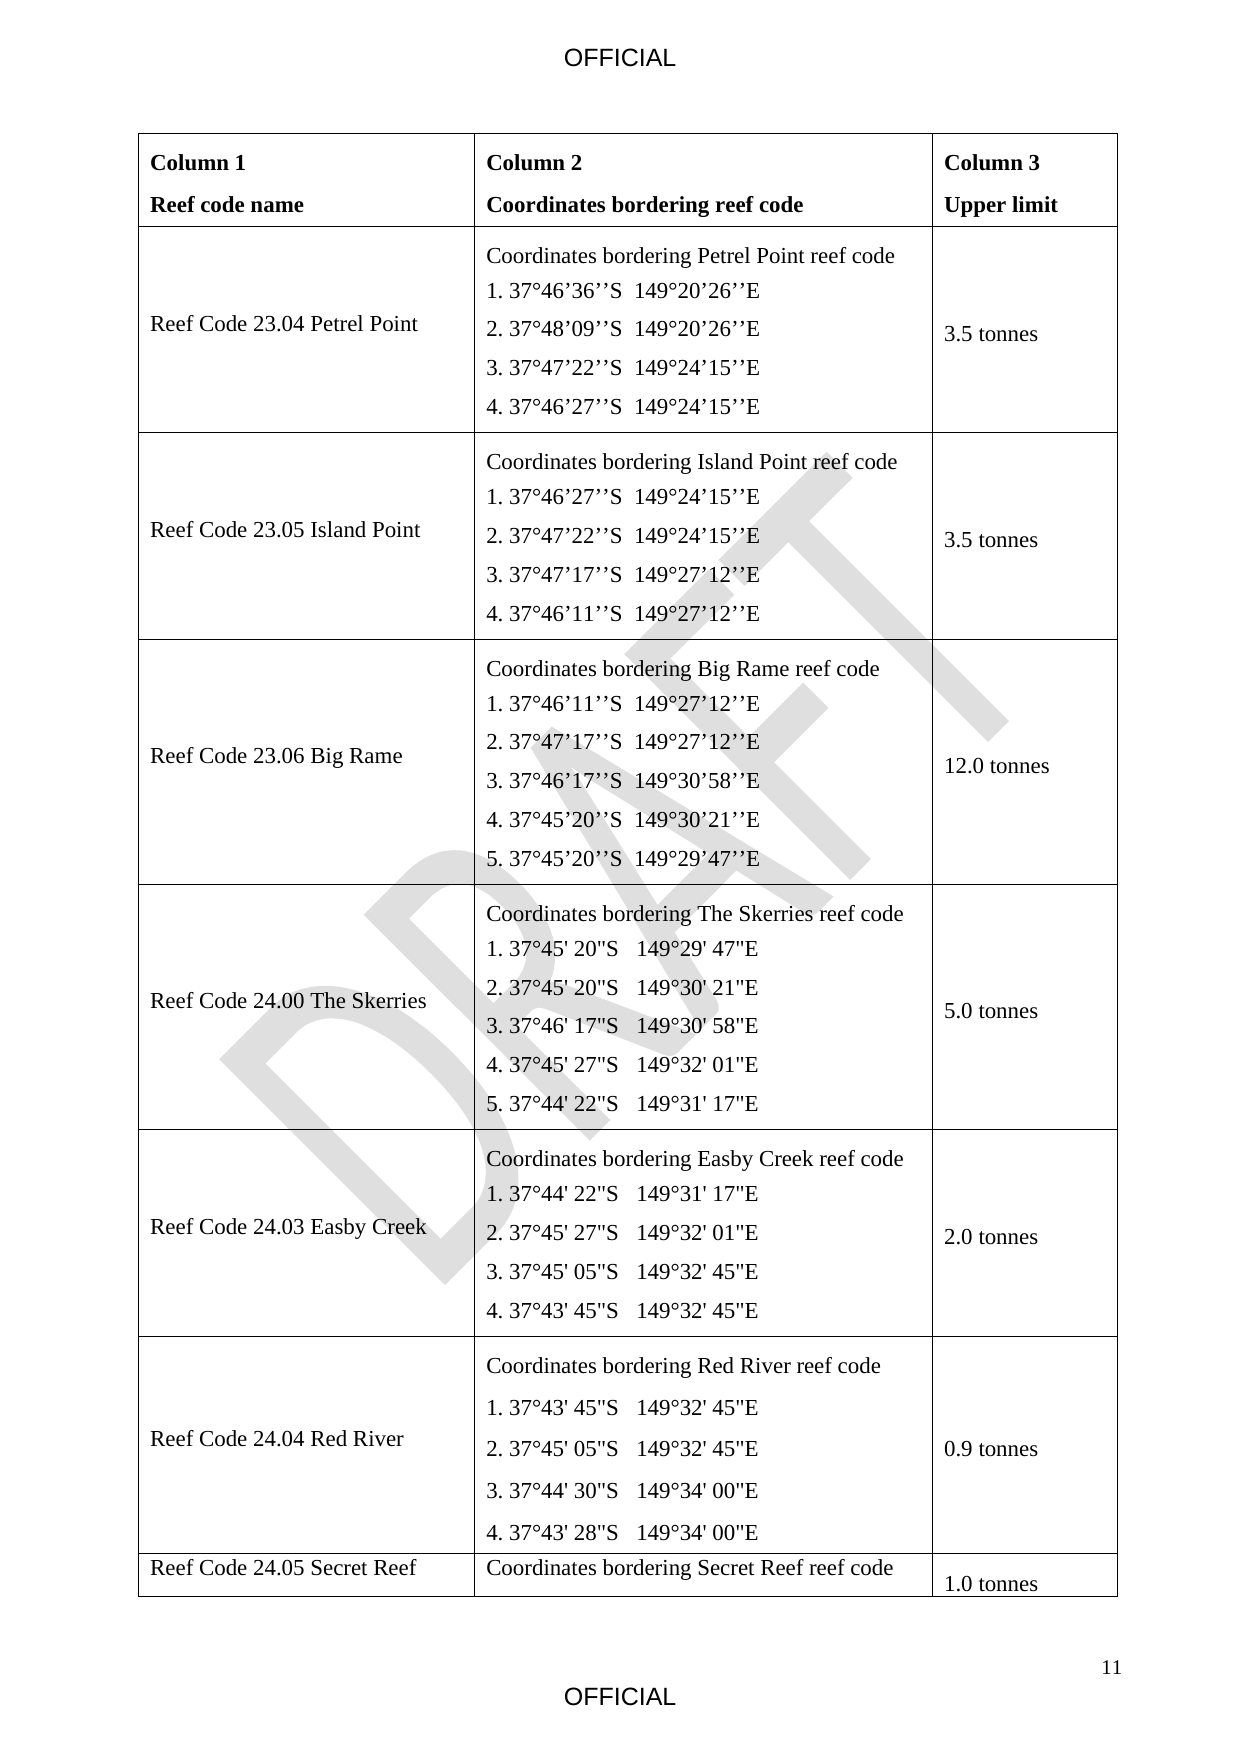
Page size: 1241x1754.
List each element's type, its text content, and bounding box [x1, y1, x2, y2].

table_cell 12.0 tonnes [933, 640, 1117, 884]
table_cell Reef Code 24.00 The Skerries [139, 885, 474, 1129]
table_cell Reef Code 23.04 Petrel Point [139, 227, 474, 432]
table_cell Reef Code 23.06 Big Rame [139, 640, 474, 884]
table_cell 3.5 tonnes [933, 227, 1117, 432]
table_cell 0.9 tonnes [933, 1337, 1117, 1553]
table_header Column 3 Upper limit [933, 134, 1117, 226]
table_cell 2.0 tonnes [933, 1130, 1117, 1336]
table_cell Reef Code 23.05 Island Point [139, 433, 474, 638]
table_cell Coordinates bordering Easby Creek reef code 1. 37°44' 22"S 149°31' 17"E 2. 37°45' 27"S 149°32' 01"E 3. 37°45' 05"S 149°32' 45"E 4. 37°43' 45"S 149°32' 45"E [475, 1130, 932, 1336]
table_cell 5.0 tonnes [933, 885, 1117, 1129]
table_cell Coordinates bordering The Skerries reef code 1. 37°45' 20"S 149°29' 47"E 2. 37°45' 20"S 149°30' 21"E 3. 37°46' 17"S 149°30' 58"E 4. 37°45' 27"S 149°32' 01"E 5. 37°44' 22"S 149°31' 17"E [475, 885, 932, 1129]
table_cell Coordinates bordering Big Rame reef code 1. 37°46’11’’S 149°27’12’’E 2. 37°47’17’’S 149°27’12’’E 3. 37°46’17’’S 149°30’58’’E 4. 37°45’20’’S 149°30’21’’E 5. 37°45’20’’S 149°29’47’’E [475, 640, 932, 884]
table_cell Coordinates bordering Red River reef code 1. 37°43' 45"S 149°32' 45"E 2. 37°45' 05"S 149°32' 45"E 3. 37°44' 30"S 149°34' 00"E 4. 37°43' 28"S 149°34' 00"E [475, 1337, 932, 1553]
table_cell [475, 1554, 932, 1596]
table_cell Reef Code 24.04 Red River [139, 1337, 474, 1553]
table_header Column 2 Coordinates bordering reef code [475, 134, 932, 226]
table_cell Reef Code 24.03 Easby Creek [139, 1130, 474, 1336]
table_cell 1.0 tonnes [933, 1554, 1117, 1596]
table_cell 3.5 tonnes [933, 433, 1117, 638]
table_cell Reef Code 24.05 Secret Reef [139, 1554, 474, 1596]
table_cell Coordinates bordering Island Point reef code 1. 37°46’27’’S 149°24’15’’E 2. 37°47’22’’S 149°24’15’’E 3. 37°47’17’’S 149°27’12’’E 4. 37°46’11’’S 149°27’12’’E [475, 433, 932, 638]
table_header Column 1 Reef code name [139, 134, 474, 226]
table_cell Coordinates bordering Petrel Point reef code 1. 37°46’36’’S 149°20’26’’E 2. 37°48’09’’S 149°20’26’’E 3. 37°47’22’’S 149°24’15’’E 4. 37°46’27’’S 149°24’15’’E [475, 227, 932, 432]
